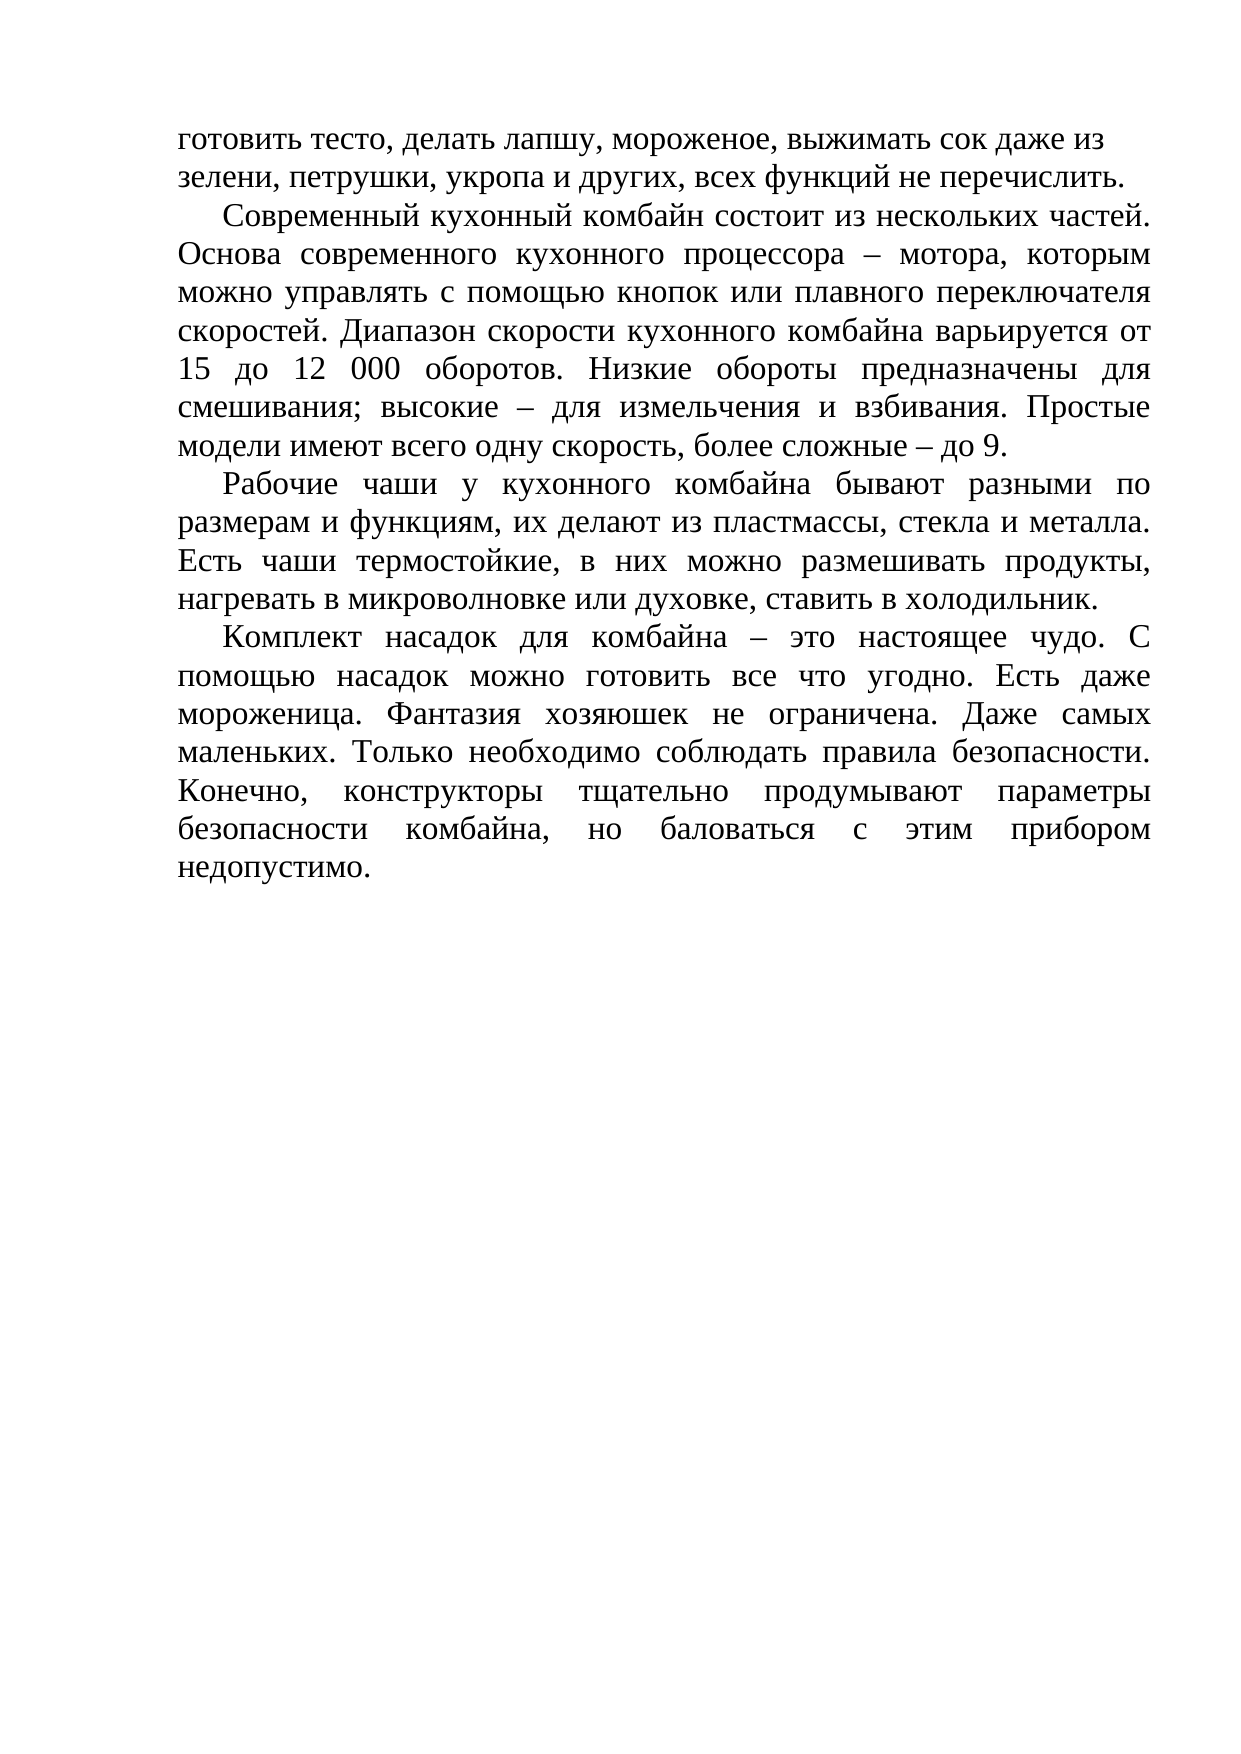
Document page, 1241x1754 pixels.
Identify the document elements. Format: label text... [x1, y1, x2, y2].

text Комплект насадок для комбайна – это настоящее чудо. С помощью насадок можно готовить все что угодно. Есть даже мороженица. Фантазия хозяюшек не ограничена. Даже самых маленьких. Только необходимо соблюдать правила безопасности. Конечно, конструкторы тщательно продумывают параметры безопасности комбайна, но баловаться с этим прибором недопустимо. [177, 616, 1152, 885]
text Современный кухонный комбайн состоит из нескольких частей. Основа современного кухонного процессора – мотора, которым можно управлять с помощью кнопок или плавного переключателя скоростей. Диапазон скорости кухонного комбайна варьируется от 15 до 12 000 оборотов. Низкие обороты предназначены для смешивания; высокие – для измельчения и взбивания. Простые модели имеют всего одну скорость, более сложные – до 9. [177, 195, 1152, 463]
text Рабочие чаши у кухонного комбайна бывают разными по размерам и функциям, их делают из пластмассы, стекла и металла. Есть чаши термостойкие, в них можно размешивать продукты, нагревать в микроволновке или духовке, ставить в холодильник. [177, 463, 1152, 616]
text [177, 118, 1152, 195]
